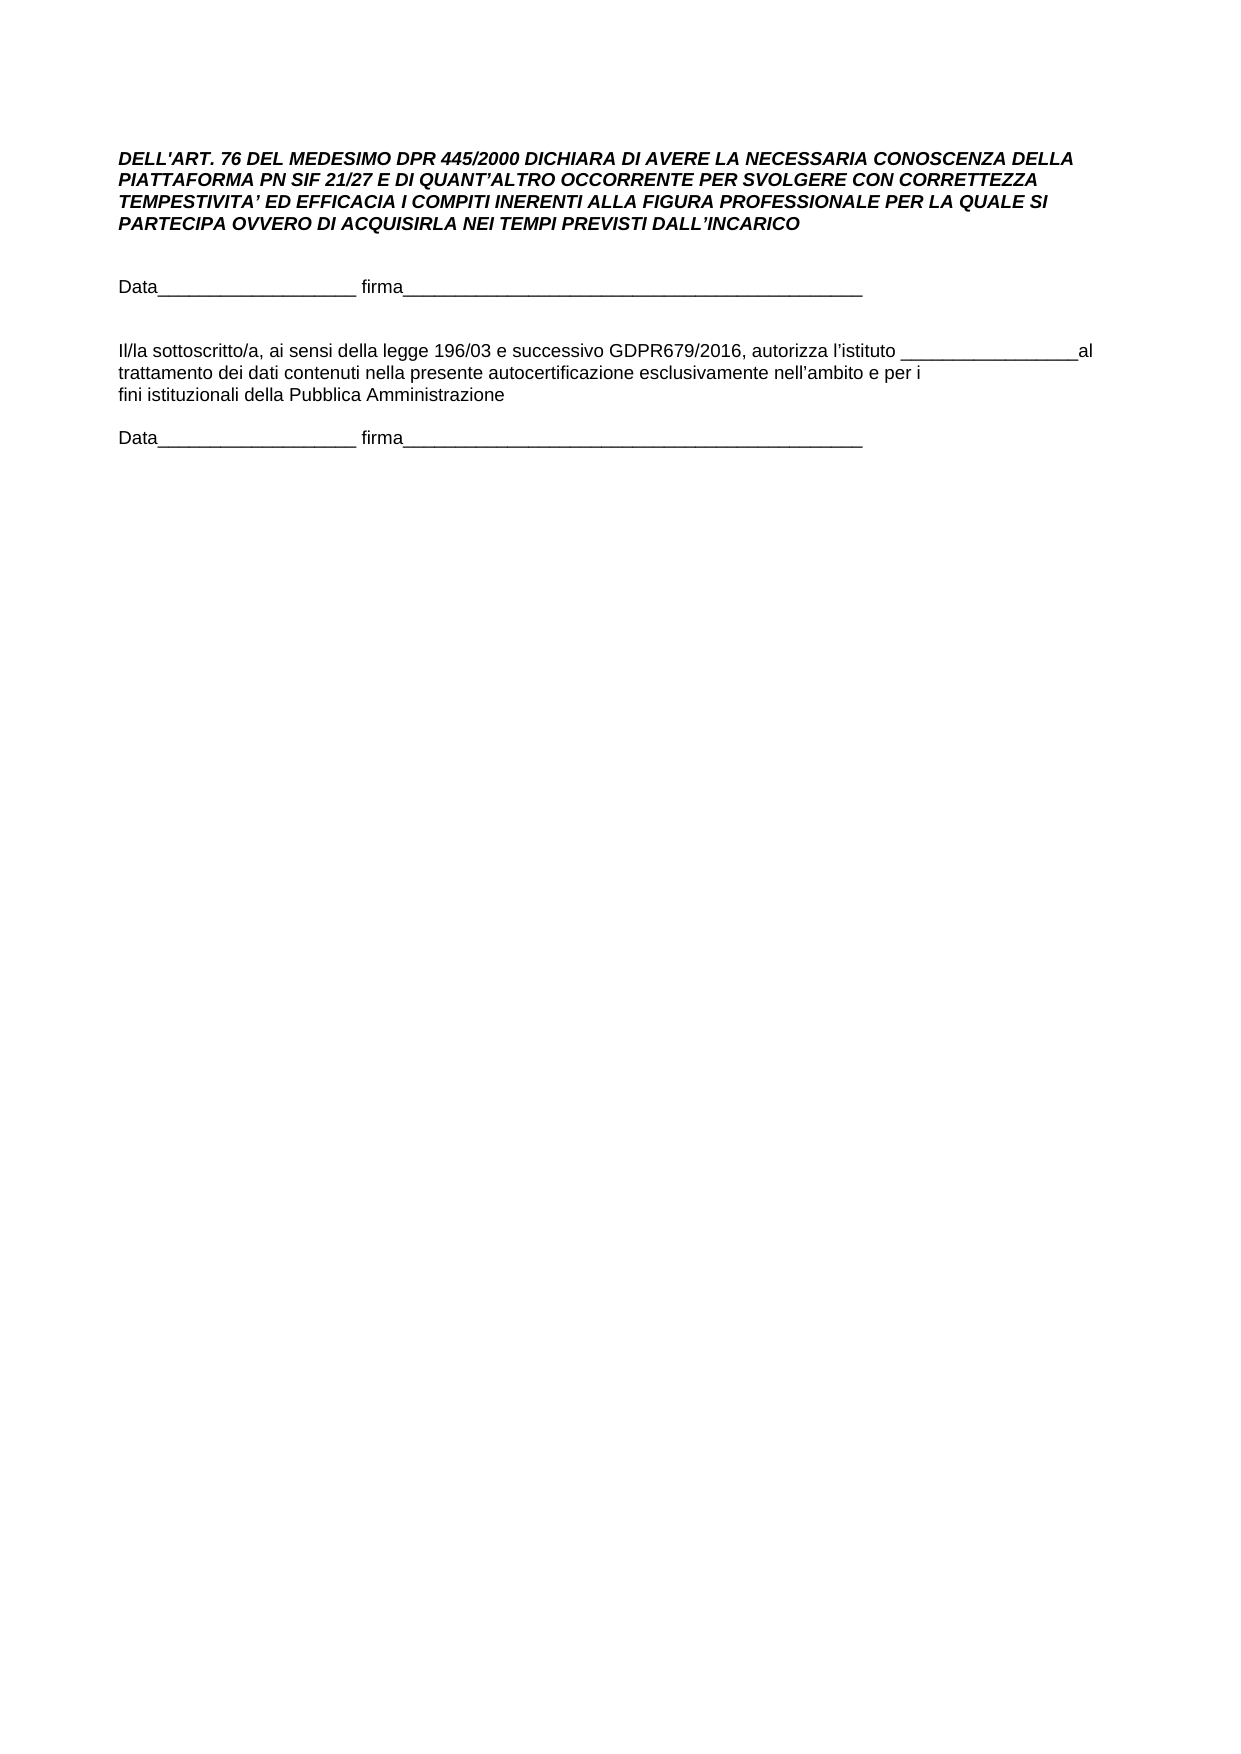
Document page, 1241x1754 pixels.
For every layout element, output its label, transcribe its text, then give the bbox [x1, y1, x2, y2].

text Data___________________ firma____________________________________________ [118, 276, 1122, 298]
text Data___________________ firma____________________________________________ [118, 426, 1122, 448]
text Il/la sottoscritto/a, ai sensi della legge 196/03 e successivo GDPR679/2016, autorizza l’istituto _________________al [118, 340, 1122, 362]
text trattamento dei dati contenuti nella presente autocertificazione esclusivamente nell’ambito e per i [118, 362, 1122, 383]
text PIATTAFORMA PN SIF 21/27 E DI QUANT’ALTRO OCCORRENTE PER SVOLGERE CON CORRETTEZZA TEMPESTIVITA’ ED EFFICACIA I COMPITI INERENTI ALLA FIGURA PROFESSIONALE PER LA QUALE SI PARTECIPA OVVERO DI ACQUISIRLA NEI TEMPI PREVISTI DALL’INCARICO [118, 169, 1122, 234]
text DELL'ART. 76 DEL MEDESIMO DPR 445/2000 DICHIARA DI AVERE LA NECESSARIA CONOSCENZA DELLA [118, 148, 1122, 169]
text fini istituzionali della Pubblica Amministrazione [118, 383, 1122, 405]
